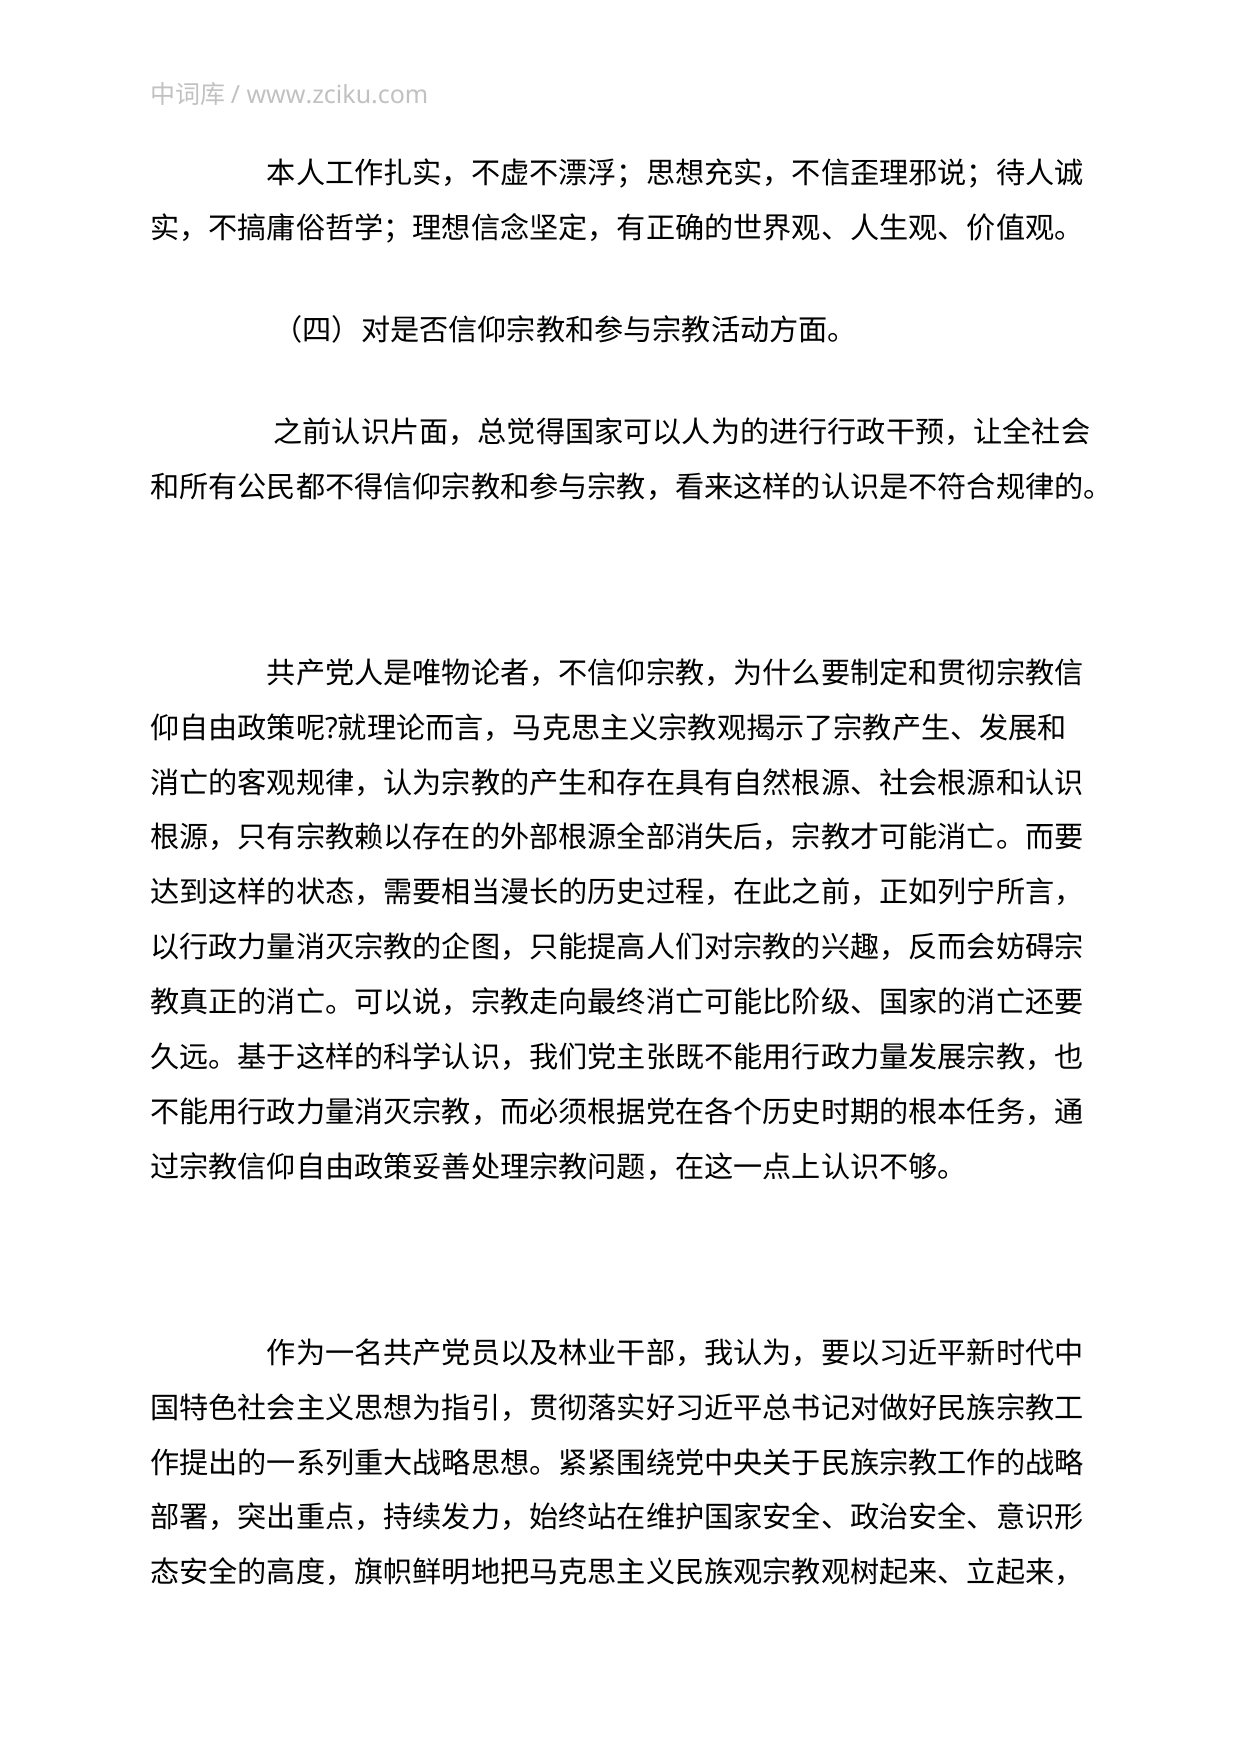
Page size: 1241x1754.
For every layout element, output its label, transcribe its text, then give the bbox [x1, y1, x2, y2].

text 共产党人是唯物论者，不信仰宗教，为什么要制定和贯彻宗教信仰自由政策呢?就理论而言，马克思主义宗教观揭示了宗教产生、发展和消亡的客观规律，认为宗教的产生和存在具有自然根源、社会根源和认识根源，只有宗教赖以存在的外部根源全部消失后，宗教才可能消亡。而要达到这样的状态，需要相当漫长的历史过程，在此之前，正如列宁所言，以行政力量消灭宗教的企图，只能提高人们对宗教的兴趣，反而会妨碍宗教真正的消亡。可以说，宗教走向最终消亡可能比阶级、国家的消亡还要久远。基于这样的科学认识，我们党主张既不能用行政力量发展宗教，也不能用行政力量消灭宗教，而必须根据党在各个历史时期的根本任务，通过宗教信仰自由政策妥善处理宗教问题，在这一点上认识不够。 [150, 649, 1090, 1186]
text 之前认识片面，总觉得国家可以人为的进行行政干预，让全社会和所有公民都不得信仰宗教和参与宗教，看来这样的认识是不符合规律的。 [150, 408, 1090, 506]
text 本人工作扎实，不虚不漂浮；思想充实，不信歪理邪说；待人诚实，不搞庸俗哲学；理想信念坚定，有正确的世界观、人生观、价值观。 [150, 150, 1090, 247]
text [150, 1329, 1090, 1591]
text （四）对是否信仰宗教和参与宗教活动方面。 [150, 307, 1090, 349]
